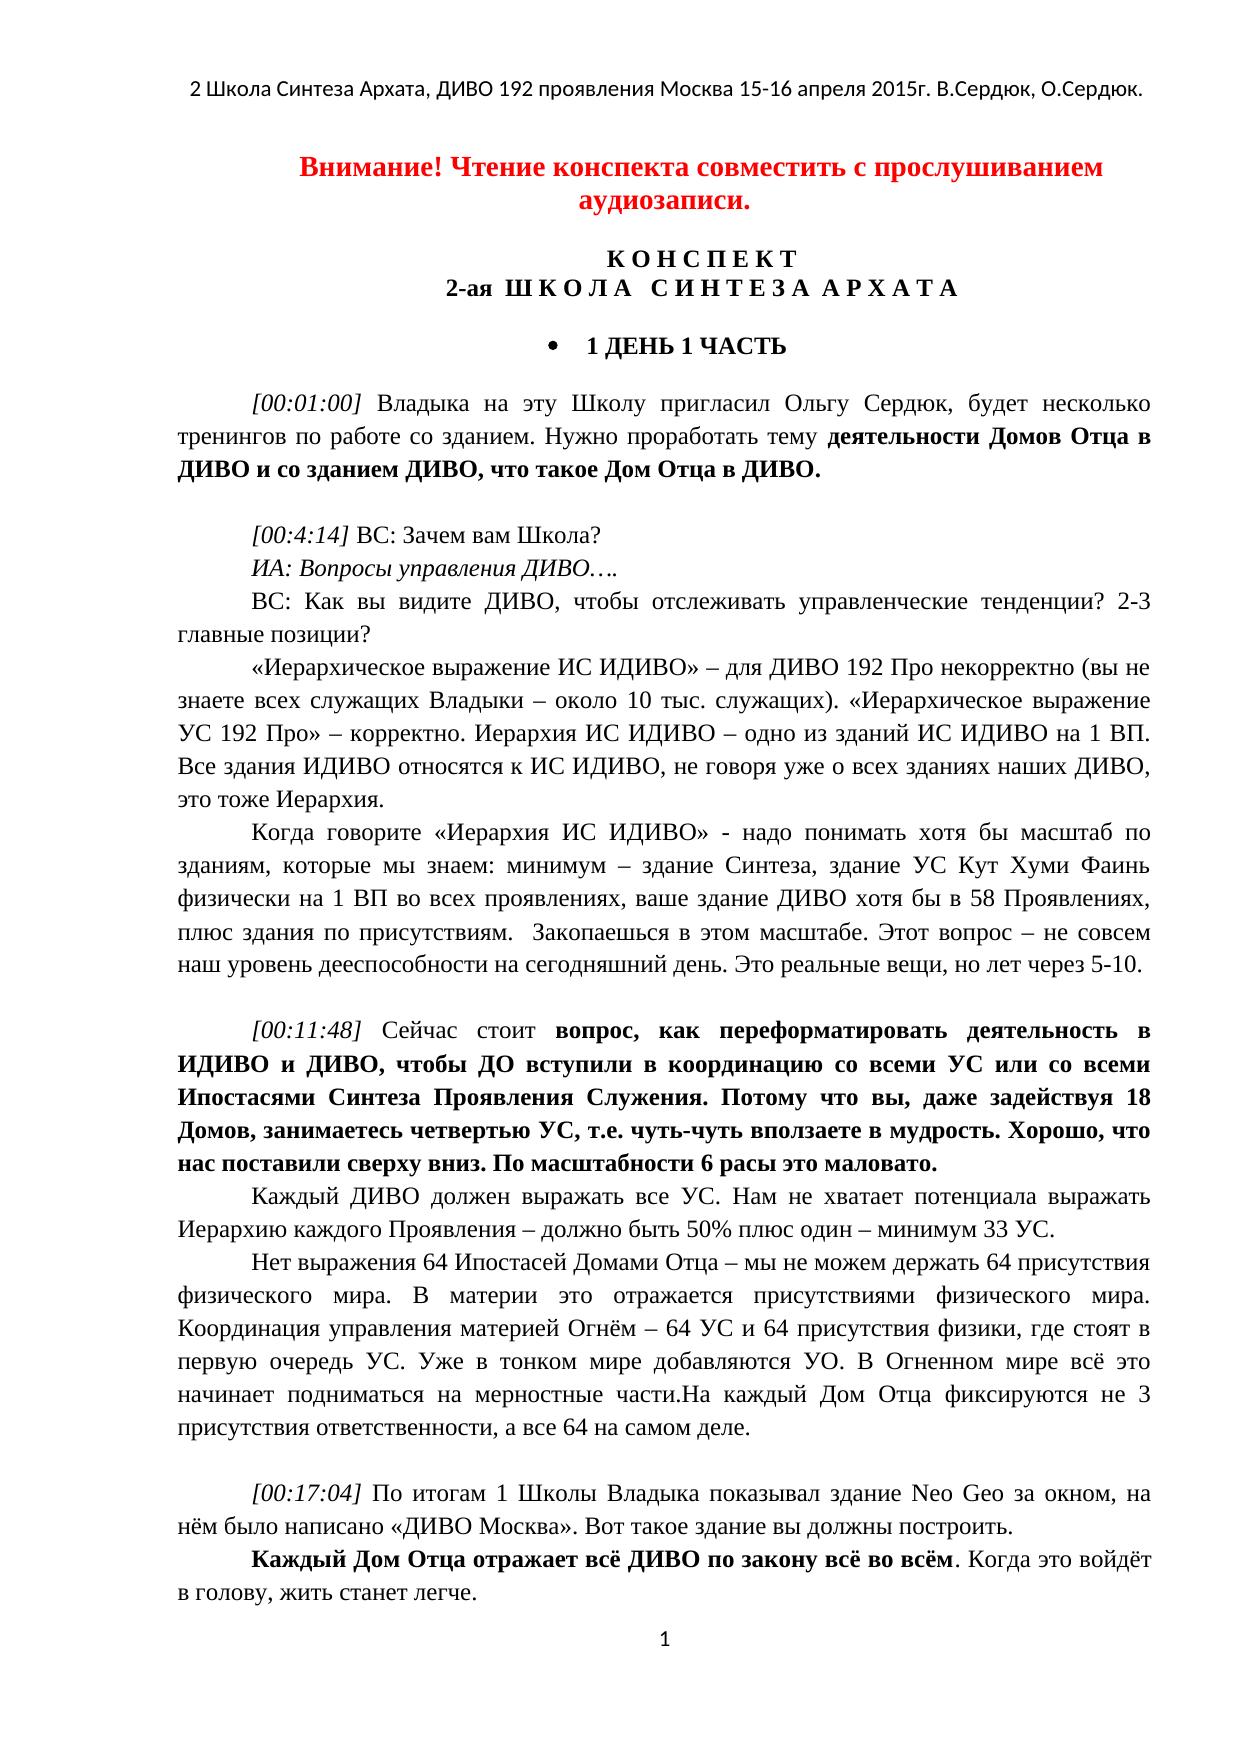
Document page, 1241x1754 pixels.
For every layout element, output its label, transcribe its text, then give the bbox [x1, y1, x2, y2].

list [00:11:48] Сейчас стоит вопрос, как переформатировать деятельность в ИДИВО и ДИВО, чтобы ДО вступили в координацию со всеми УС или со всеми Ипостасями Синтеза Проявления Служения. Потому что вы, даже задействуя 18 Домов, занимаетесь четвертью УС, т.е. чуть-чуть вползаете в мудрость. Хорошо, что нас поставили сверху вниз. По масштабности 6 расы это маловато. [177, 1016, 1152, 1176]
list [00:17:04] По итогам 1 Школы Владыка показывал здание Neo Geo за окном, на нём было написано «ДИВО Москва». Вот такое здание вы должны построить. [177, 1478, 1152, 1540]
text 2-ая Ш К О Л А С И Н Т Е З А А Р Х А Т А [177, 273, 1152, 302]
text Внимание! Чтение конспекта совместить с прослушиванием аудиозаписи. [177, 149, 1152, 216]
list ИА: Вопросы управления ДИВО…. [177, 553, 1152, 582]
list [00:01:00] Владыка на эту Школу пригласил Ольгу Сердюк, будет несколько тренингов по работе со зданием. Нужно проработать тему деятельности Домов Отца в ДИВО и со зданием ДИВО, что такое Дом Отца в ДИВО. [177, 388, 1152, 483]
list 1 ДЕНЬ 1 ЧАСТЬ [184, 331, 1152, 359]
list Каждый Дом Отца отражает всё ДИВО по закону всё во всём. Когда это войдёт в голову, жить станет легче. [177, 1544, 1152, 1606]
text К О Н С П Е К Т [177, 244, 1152, 273]
list «Иерархическое выражение ИС ИДИВО» – для ДИВО 192 Про некорректно (вы не знаете всех служащих Владыки – около 10 тыс. служащих). «Иерархическое выражение УС 192 Про» – корректно. Иерархия ИС ИДИВО – одно из зданий ИС ИДИВО на 1 ВП. Все здания ИДИВО относятся к ИС ИДИВО, не говоря уже о всех зданиях наших ДИВО, это тоже Иерархия. [177, 652, 1152, 813]
list Каждый ДИВО должен выражать все УС. Нам не хватает потенциала выражать Иерархию каждого Проявления – должно быть 50% плюс один – минимум 33 УС. [177, 1181, 1152, 1242]
list [00:4:14] ВС: Зачем вам Школа? [177, 520, 1152, 549]
list Когда говорите «Иерархия ИС ИДИВО» - надо понимать хотя бы масштаб по зданиям, которые мы знаем: минимум – здание Синтеза, здание УС Кут Хуми Фаинь физически на 1 ВП во всех проявлениях, ваше здание ДИВО хотя бы в 58 Проявлениях, плюс здания по присутствиям. Закопаешься в этом масштабе. Этот вопрос – не совсем наш уровень дееспособности на сегодняшний день. Это реальные вещи, но лет через 5-10. [177, 817, 1152, 978]
list ВС: Как вы видите ДИВО, чтобы отслеживать управленческие тенденции? 2-3 главные позиции? [177, 586, 1152, 648]
list Нет выражения 64 Ипостасей Домами Отца – мы не можем держать 64 присутствия физического мира. В материи это отражается присутствиями физического мира. Координация управления материей Огнём – 64 УС и 64 присутствия физики, где стоят в первую очередь УС. Уже в тонком мире добавляются УО. В Огненном мире всё это начинает подниматься на мерностные части.На каждый Дом Отца фиксируются не 3 присутствия ответственности, а все 64 на самом деле. [177, 1247, 1152, 1441]
